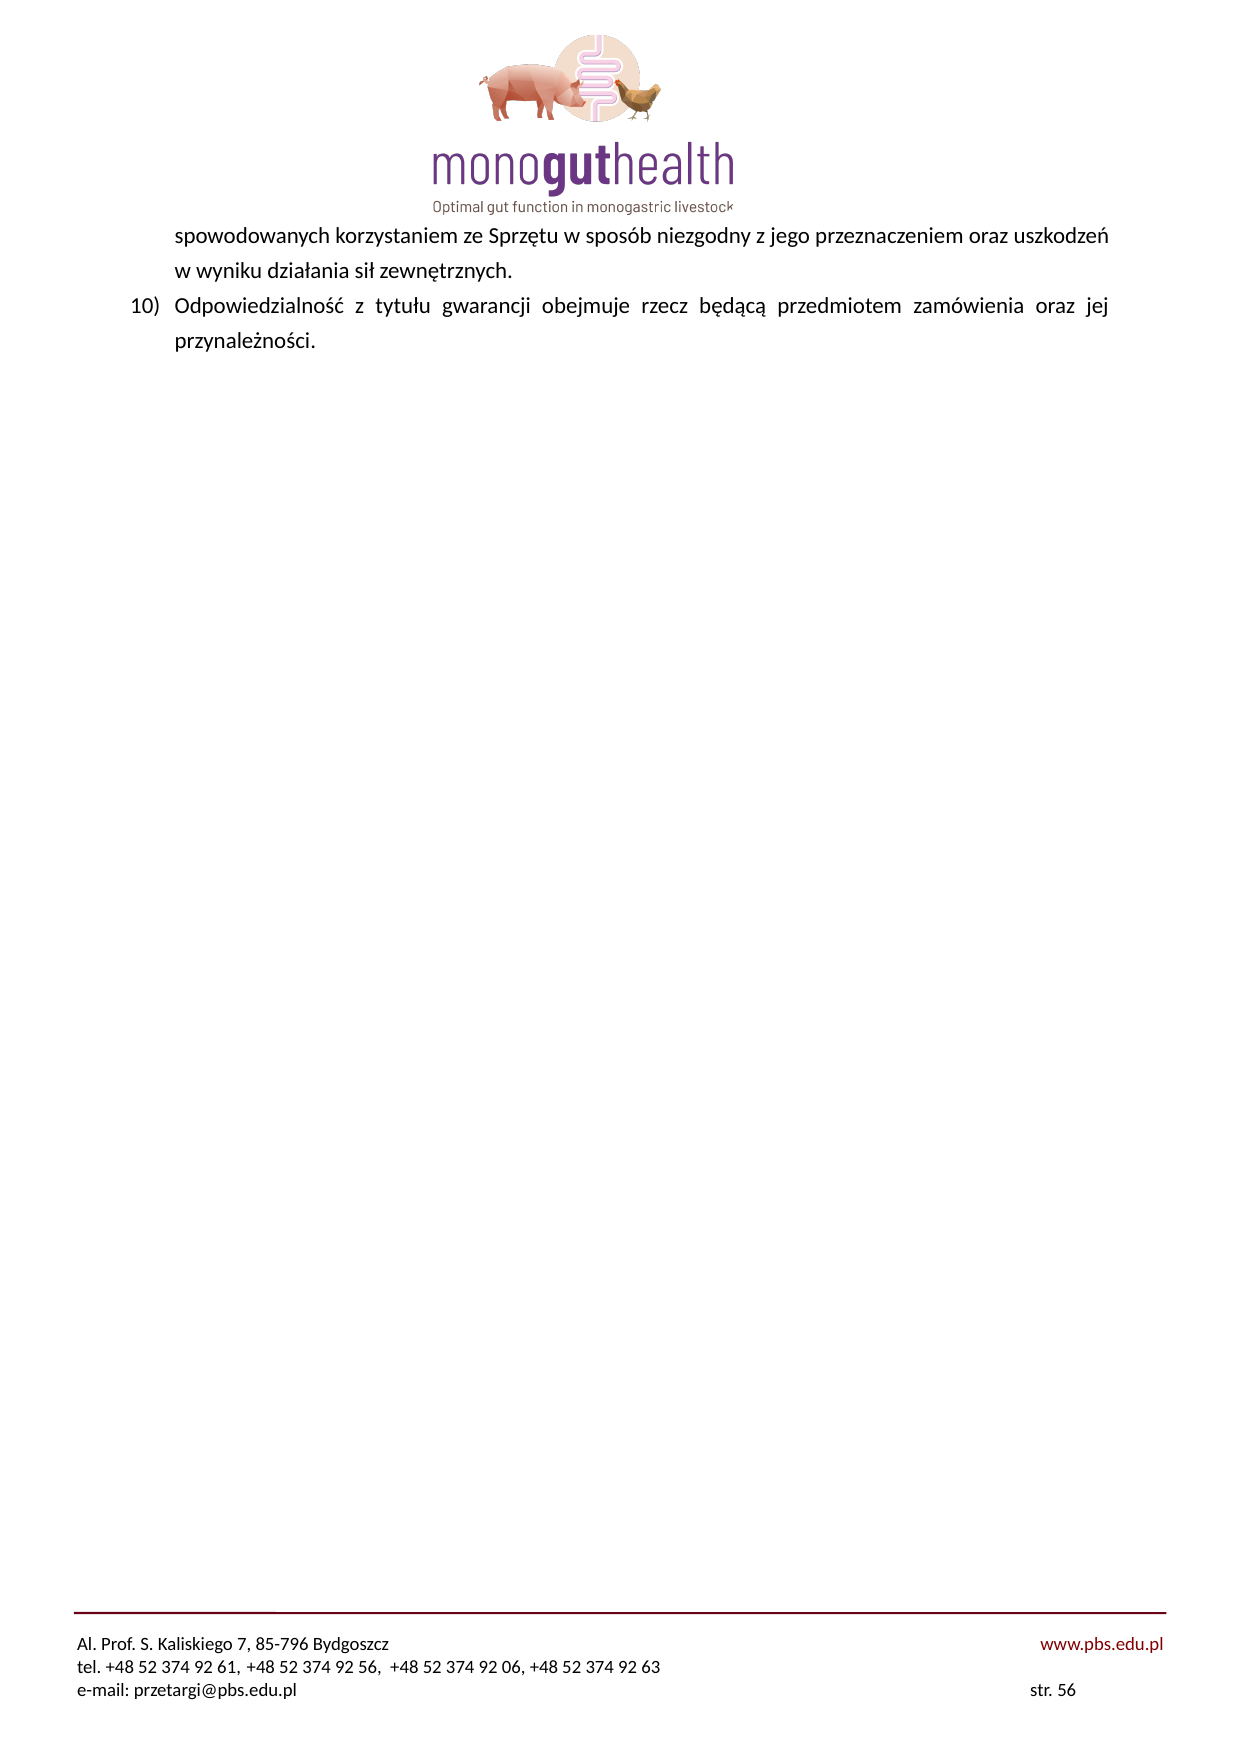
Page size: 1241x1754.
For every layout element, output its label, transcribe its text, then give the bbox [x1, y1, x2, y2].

list Odpowiedzialność z tytułu gwarancji obejmuje rzecz będącą przedmiotem zamówienia oraz jej przynależności. [130, 292, 1110, 354]
picture [425, 26, 737, 221]
